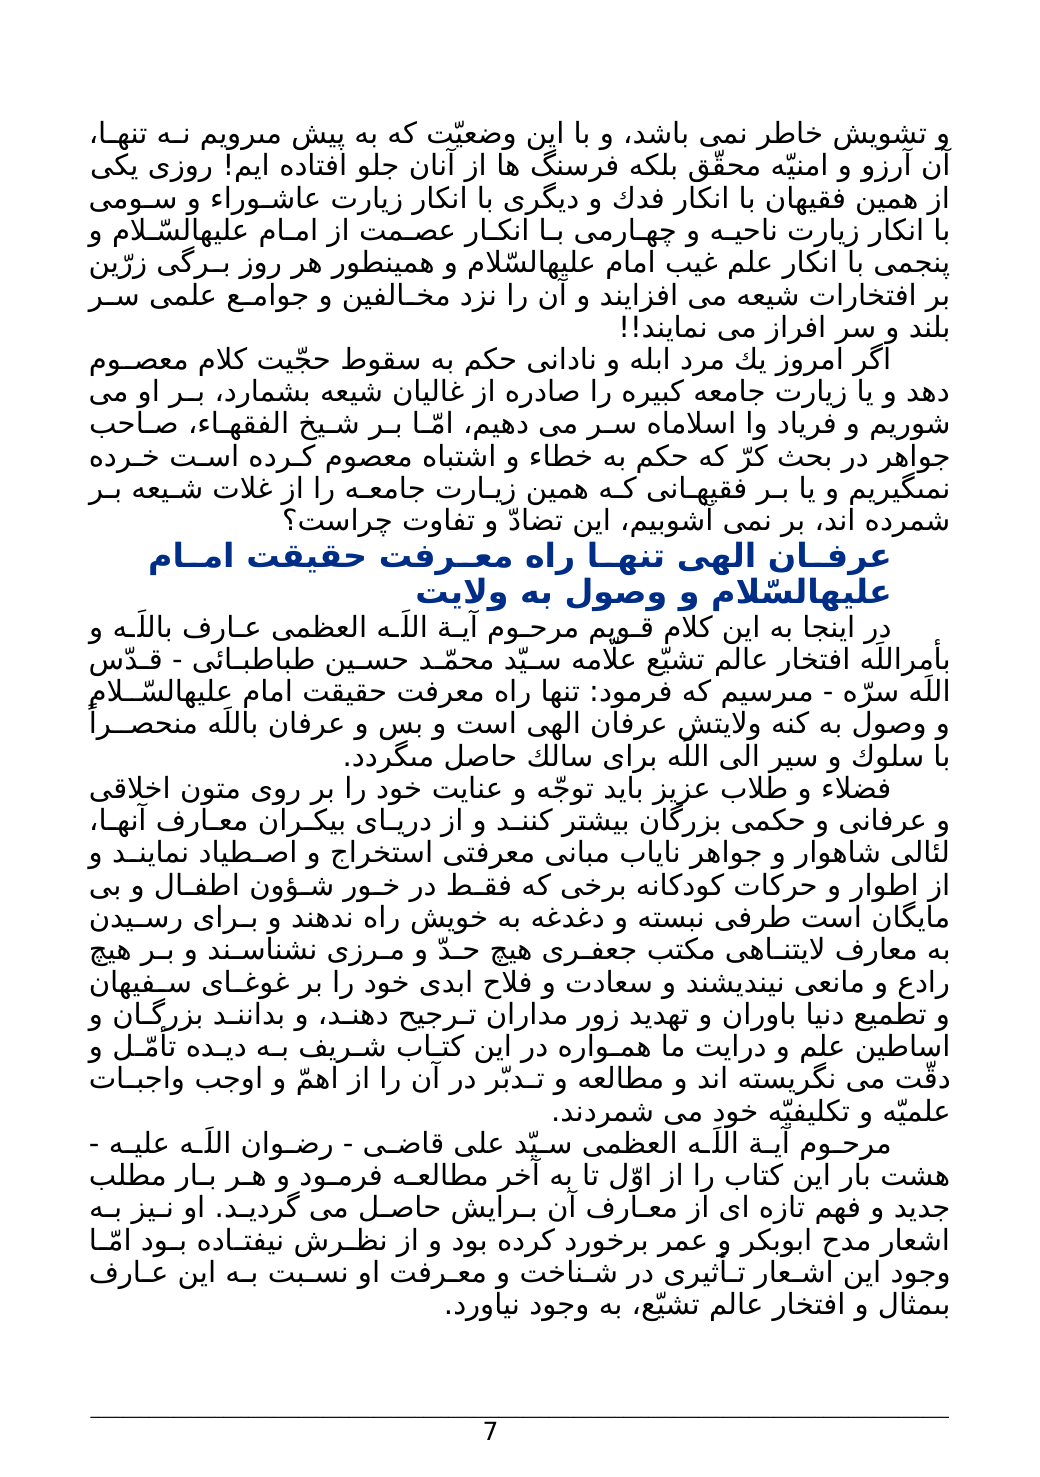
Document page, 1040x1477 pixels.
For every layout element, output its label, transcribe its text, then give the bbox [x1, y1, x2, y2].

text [89, 118, 951, 344]
subtitle عرفان الهى تنها راه معرفت حقيقت امام عليه‏السّلام و وصول به ولايت [148, 538, 892, 612]
text مرحوم آية اللَه العظمى سيّد على قاضى - رضوان اللَه عليه - هشت بار اين كتاب را از اوّل تا به آخر مطالعه فرمود و هر بار مطلب جديد و فهم تازه‏ اى از معارف آن برايش حاصل مى‏ گرديد. او نيز به اشعار مدح ابوبكر و عمر برخورد كرده بود و از نظرش نيفتاده بود امّا وجود اين اشعار تأثيرى در شناخت و معرفت او نسبت به اين عارف بى‏مثال و افتخار عالم تشيّع، به وجود نياورد. [89, 1128, 951, 1322]
text در اينجا به اين كلام قويم مرحوم آية اللَه العظمى عارف باللَه و بأمراللَه افتخار عالم تشيّع علّامه سيّد محمّد حسين طباطبائى - قدّس اللَه سرّه - مى‏رسيم كه فرمود: تنها راه معرفت حقيقت امام عليه‏السّلام و وصول به كنه ولايتش عرفان الهى است و بس و عرفان باللَه منحصراً با سلوك و سير الى اللَه براى سالك حاصل مى‏گردد. [89, 612, 951, 773]
text اگر امروز يك مرد ابله و نادانى حكم به سقوط حجّيت كلام معصوم دهد و يا زيارت جامعه كبيره را صادره از غاليان شيعه بشمارد، بر او مى ‏شوريم و فرياد وا اسلاماه سر مى ‏دهيم، امّا بر شيخ الفقهاء، صاحب جواهر در بحث كرّ كه حكم به خطاء و اشتباه معصوم كرده است خرده نمى‏گيريم و يا بر فقيهانى كه همين زيارت جامعه را از غلات شيعه بر شمرده ‏اند، بر نمى ‏آشوبيم، اين تضادّ و تفاوت چراست؟ [89, 344, 951, 538]
text فضلاء و طلاب عزيز بايد توجّه و عنايت خود را بر روى متون اخلاقى و عرفانى و حكمى بزرگان بيشتر كنند و از درياى بیكران معارف آنها، لئالى شاهوار و جواهر ناياب مبانى معرفتى استخراج و اصطياد نمايند و از اطوار و حركات كودكانه برخى كه فقط در خور شؤون اطفال و بى ‏مايگان است طرفى نبسته و دغدغه به خويش راه ندهند و براى رسيدن به معارف لايتناهى مكتب جعفرى هيچ حدّ و مرزى نشناسند و بر هيچ رادع و مانعى نينديشند و سعادت و فلاح ابدى خود را بر غوغاى سفيهان و تطميع دنيا باوران و تهديد زور مداران ترجيح دهند، و بدانند بزرگان و اساطين علم و درايت ما همواره در اين كتاب شريف به ديده تأمّل و دقّت مى ‏نگريسته ‏اند و مطالعه و تدبّر در آن را از اهمّ و اوجب واجبات علميّه و تكليفيّه خود مى ‏شمردند. [89, 773, 951, 1128]
